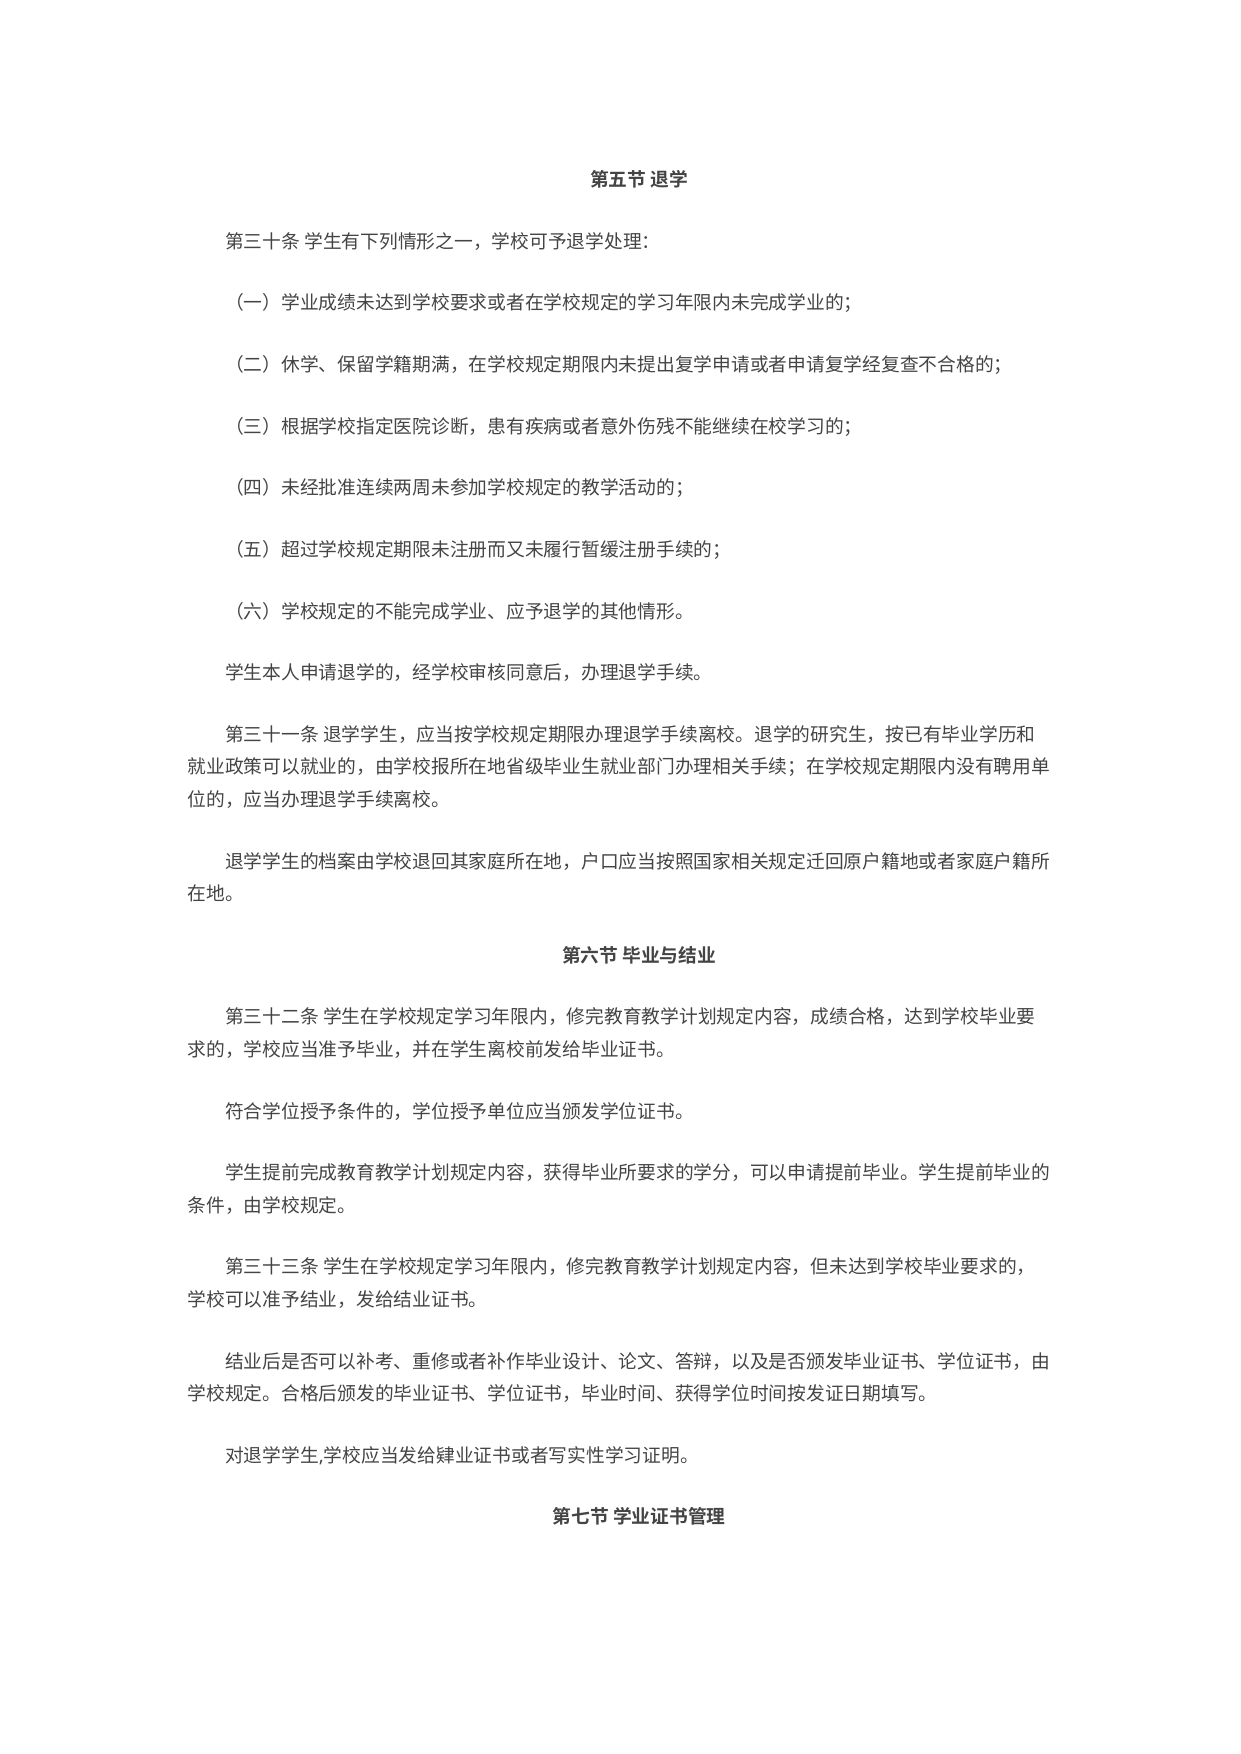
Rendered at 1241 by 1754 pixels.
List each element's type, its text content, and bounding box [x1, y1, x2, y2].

text 第三十二条 学生在学校规定学习年限内，修完教育教学计划规定内容，成绩合格，达到学校毕业要求的，学校应当准予毕业，并在学生离校前发给毕业证书。 [187, 999, 1053, 1064]
text 符合学位授予条件的，学位授予单位应当颁发学位证书。 [187, 1094, 1053, 1126]
text （三）根据学校指定医院诊断，患有疾病或者意外伤残不能继续在校学习的； [187, 409, 1053, 441]
text （一）学业成绩未达到学校要求或者在学校规定的学习年限内未完成学业的； [187, 285, 1053, 318]
text 对退学学生,学校应当发给肄业证书或者写实性学习证明。 [187, 1438, 1053, 1470]
text 第三十三条 学生在学校规定学习年限内，修完教育教学计划规定内容，但未达到学校毕业要求的，学校可以准予结业，发给结业证书。 [187, 1249, 1053, 1314]
text 结业后是否可以补考、重修或者补作毕业设计、论文、答辩，以及是否颁发毕业证书、学位证书，由学校规定。合格后颁发的毕业证书、学位证书，毕业时间、获得学位时间按发证日期填写。 [187, 1344, 1053, 1409]
text 第七节 学业证书管理 [187, 1499, 1053, 1532]
text 学生本人申请退学的，经学校审核同意后，办理退学手续。 [187, 655, 1053, 688]
text 学生提前完成教育教学计划规定内容，获得毕业所要求的学分，可以申请提前毕业。学生提前毕业的条件，由学校规定。 [187, 1155, 1053, 1220]
text 第六节 毕业与结业 [187, 938, 1053, 970]
text 第三十一条 退学学生，应当按学校规定期限办理退学手续离校。退学的研究生，按已有毕业学历和就业政策可以就业的，由学校报所在地省级毕业生就业部门办理相关手续；在学校规定期限内没有聘用单位的，应当办理退学手续离校。 [187, 717, 1053, 814]
text （四）未经批准连续两周未参加学校规定的教学活动的； [187, 470, 1053, 503]
text 第三十条 学生有下列情形之一，学校可予退学处理： [187, 224, 1053, 256]
text 退学学生的档案由学校退回其家庭所在地，户口应当按照国家相关规定迁回原户籍地或者家庭户籍所在地。 [187, 844, 1053, 909]
text （二）休学、保留学籍期满，在学校规定期限内未提出复学申请或者申请复学经复查不合格的； [187, 347, 1053, 379]
text （六）学校规定的不能完成学业、应予退学的其他情形。 [187, 594, 1053, 626]
text （五）超过学校规定期限未注册而又未履行暂缓注册手续的； [187, 532, 1053, 564]
text 第五节 退学 [187, 162, 1053, 194]
